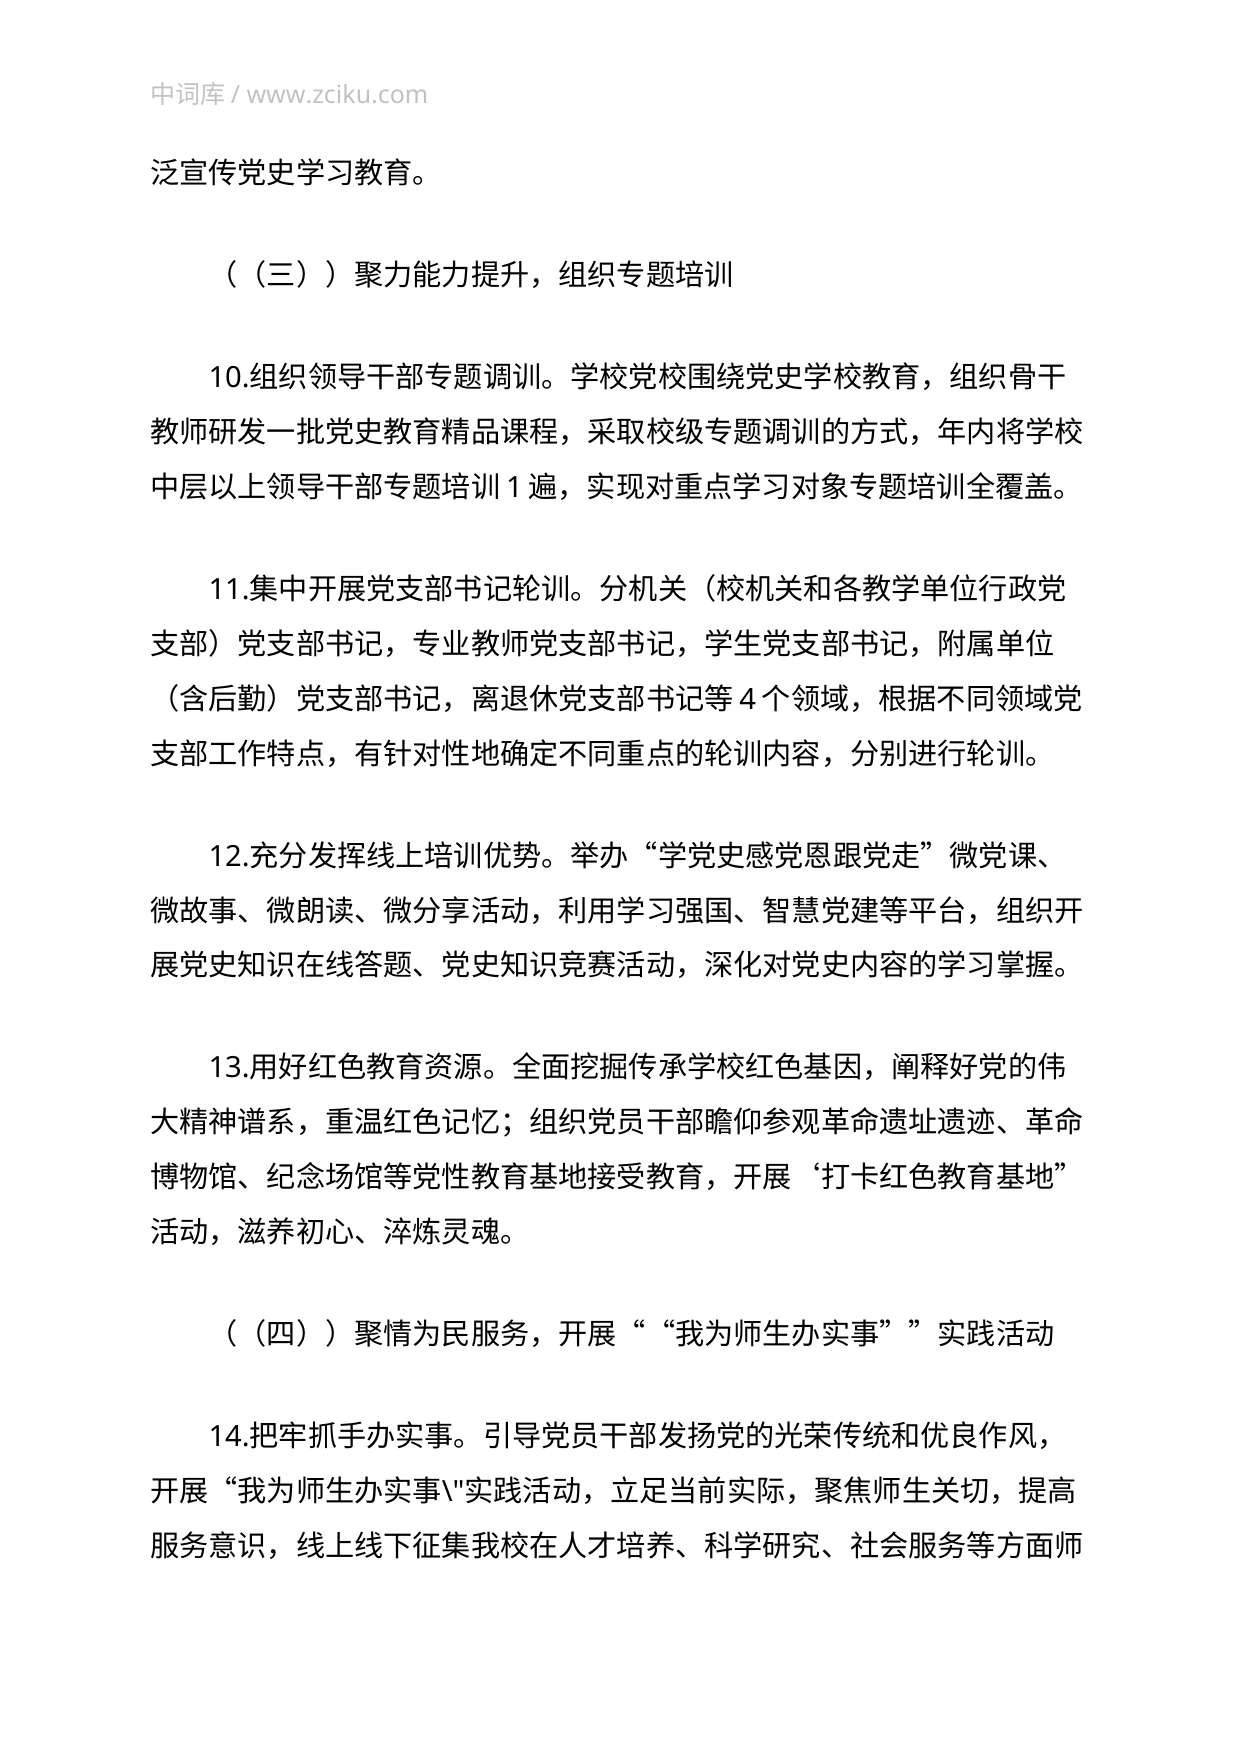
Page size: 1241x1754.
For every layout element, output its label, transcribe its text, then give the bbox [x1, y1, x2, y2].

text （（四））聚情为民服务，开展““我为师生办实事””实践活动 [150, 1310, 1090, 1353]
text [150, 1412, 1090, 1564]
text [150, 150, 1090, 192]
text 11.集中开展党支部书记轮训。分机关（校机关和各教学单位行政党支部）党支部书记，专业教师党支部书记，学生党支部书记，附属单位（含后勤）党支部书记，离退休党支部书记等4个领域，根据不同领域党支部工作特点，有针对性地确定不同重点的轮训内容，分别进行轮训。 [150, 565, 1090, 773]
text 12.充分发挥线上培训优势。举办“学党史感党恩跟党走”微党课、微故事、微朗读、微分享活动，利用学习强国、智慧党建等平台，组织开展党史知识在线答题、党史知识竞赛活动，深化对党史内容的学习掌握。 [150, 832, 1090, 984]
text 13.用好红色教育资源。全面挖掘传承学校红色基因，阐释好党的伟大精神谱系，重温红色记忆；组织党员干部瞻仰参观革命遗址遗迹、革命博物馆、纪念场馆等党性教育基地接受教育，开展‘打卡红色教育基地”活动，滋养初心、淬炼灵魂。 [150, 1044, 1090, 1251]
text 10.组织领导干部专题调训。学校党校围绕党史学校教育，组织骨干教师研发一批党史教育精品课程，采取校级专题调训的方式，年内将学校中层以上领导干部专题培训1遍，实现对重点学习对象专题培训全覆盖。 [150, 353, 1090, 506]
text （（三））聚力能力提升，组织专题培训 [150, 252, 1090, 294]
